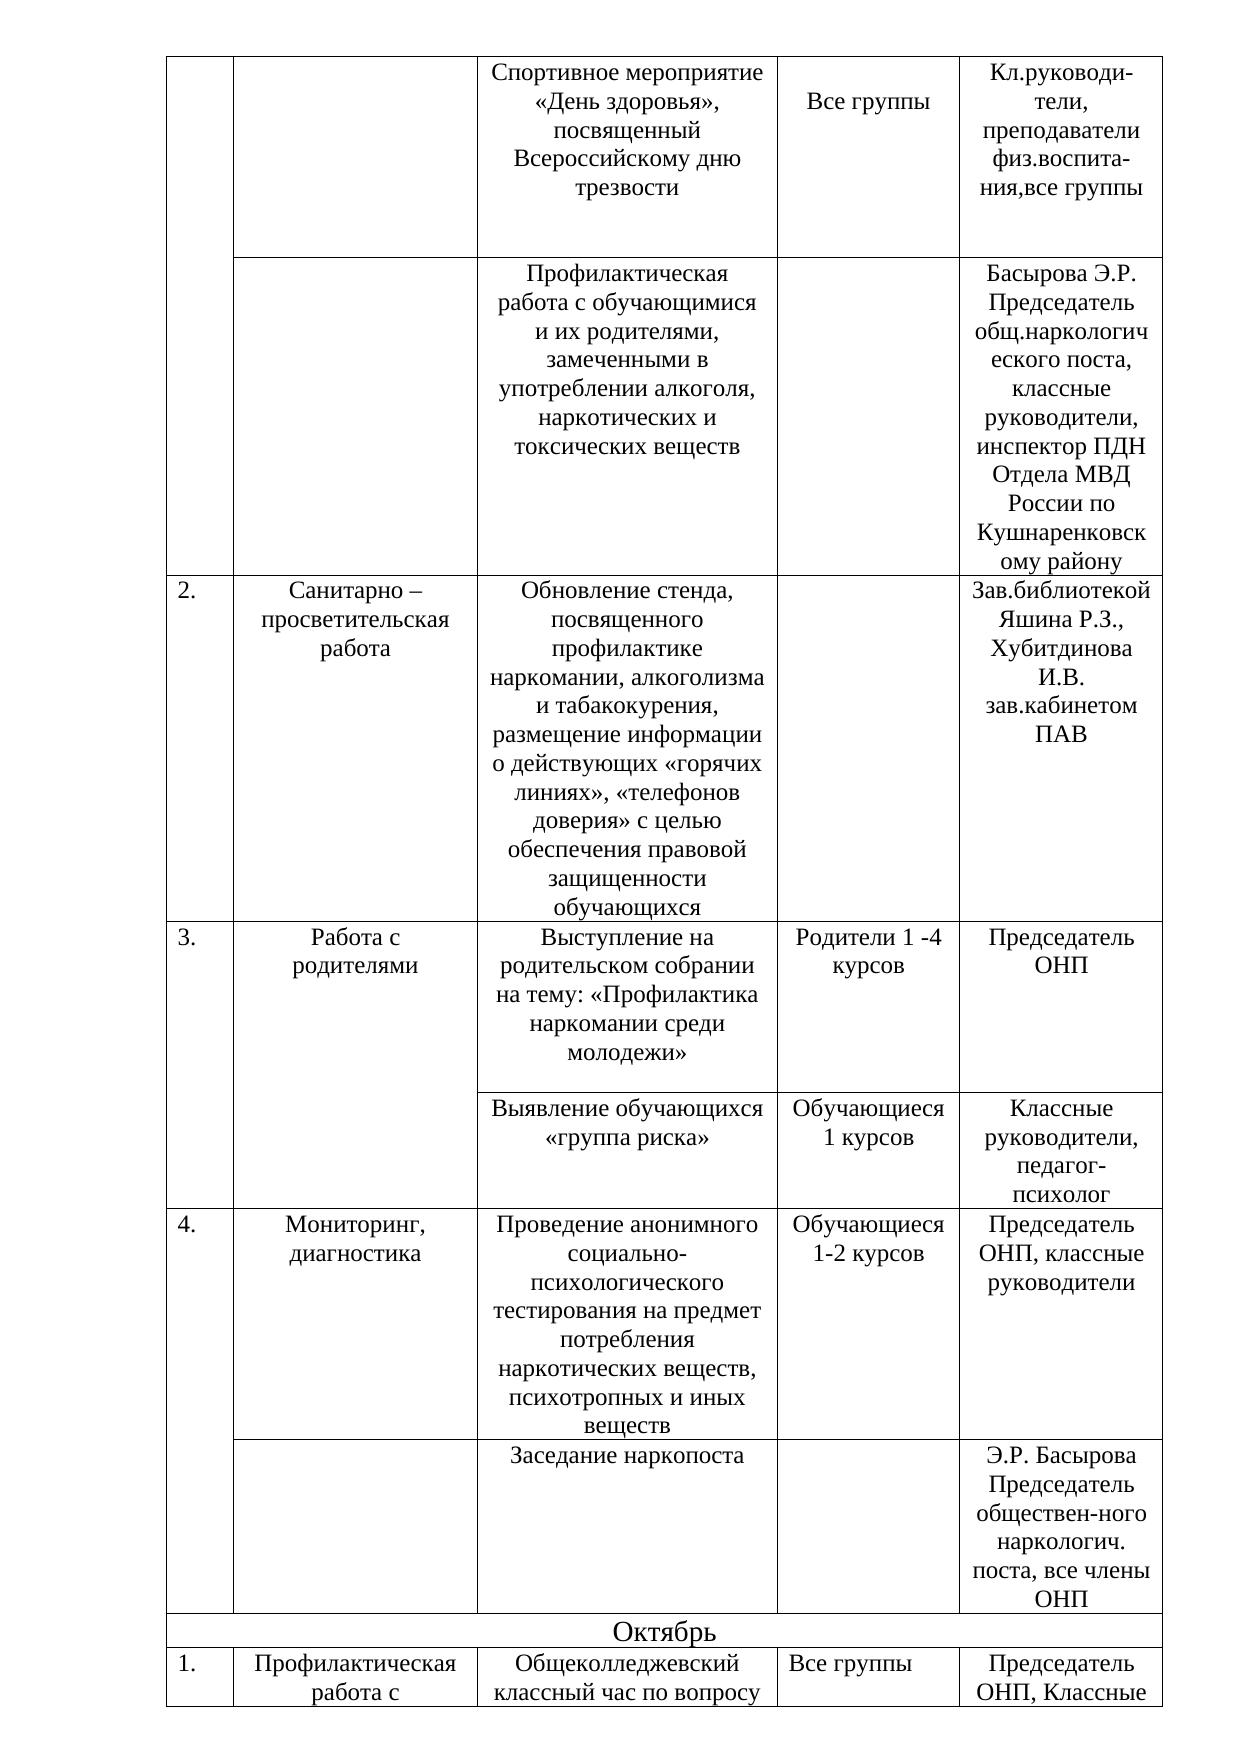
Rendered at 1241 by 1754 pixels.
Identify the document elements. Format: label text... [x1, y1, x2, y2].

table_cell Мониторинг, диагностика [234, 1209, 477, 1439]
table_cell Обновление стенда, посвященного профилактике наркомании, алкоголизма и табакокурения, размещение информации о действующих «горячих линиях», «телефонов доверия» с целью обеспечения правовой защищенности обучающихся [478, 576, 777, 921]
table_cell Профилактическая работа с обучающимися и их родителями, замеченными в употреблении алкоголя, наркотических и токсических веществ [478, 258, 777, 574]
table_cell Спортивное мероприятие «День здоровья», посвященный Всероссийскому дню трезвости [478, 57, 777, 257]
table_cell [778, 576, 959, 921]
table_cell [234, 1440, 477, 1613]
table_cell [234, 258, 477, 574]
table_cell Проведение анонимного социально-психологического тестирования на предмет потребления наркотических веществ, психотропных и иных веществ [478, 1209, 777, 1439]
table_cell Обучающиеся 1 курсов [778, 1093, 959, 1208]
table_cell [960, 1648, 1162, 1706]
table_cell 4. [167, 1209, 233, 1613]
table_cell Родители 1 -4 курсов [778, 922, 959, 1092]
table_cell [478, 1648, 777, 1706]
table_cell Работа с родителями [234, 922, 477, 1208]
table_cell Октябрь [167, 1614, 1162, 1647]
table_cell Басырова Э.Р. Председатель общ.наркологического поста, классные руководители, инспектор ПДН Отдела МВД России по Кушнаренковскому району [960, 258, 1162, 574]
table_cell Председатель ОНП [960, 922, 1162, 1092]
table_cell Председатель ОНП, классные руководители [960, 1209, 1162, 1439]
table_cell Классные руководители, педагог-психолог [960, 1093, 1162, 1208]
table_cell Все группы [778, 1648, 959, 1706]
table_cell Э.Р. Басырова Председатель обществен-ного наркологич. поста, все члены ОНП [960, 1440, 1162, 1613]
table_cell [778, 258, 959, 574]
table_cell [234, 1648, 477, 1706]
table_cell Все группы [778, 57, 959, 257]
table_cell Выявление обучающихся «группа риска» [478, 1093, 777, 1208]
table_cell 2. [167, 576, 233, 921]
table_cell Выступление на родительском собрании на тему: «Профилактика наркомании среди молодежи» [478, 922, 777, 1092]
table_cell Заседание наркопоста [478, 1440, 777, 1613]
table_cell Кл.руководи-тели, преподаватели физ.воспита-ния,все группы [960, 57, 1162, 257]
table_cell Обучающиеся 1-2 курсов [778, 1209, 959, 1439]
table_cell [778, 1440, 959, 1613]
table_cell Зав.библиотекой Яшина Р.З., Хубитдинова И.В. зав.кабинетом ПАВ [960, 576, 1162, 921]
table_cell 3. [167, 922, 233, 1208]
table_cell 1. [167, 1648, 233, 1706]
table_cell Санитарно –просветительская работа [234, 576, 477, 921]
